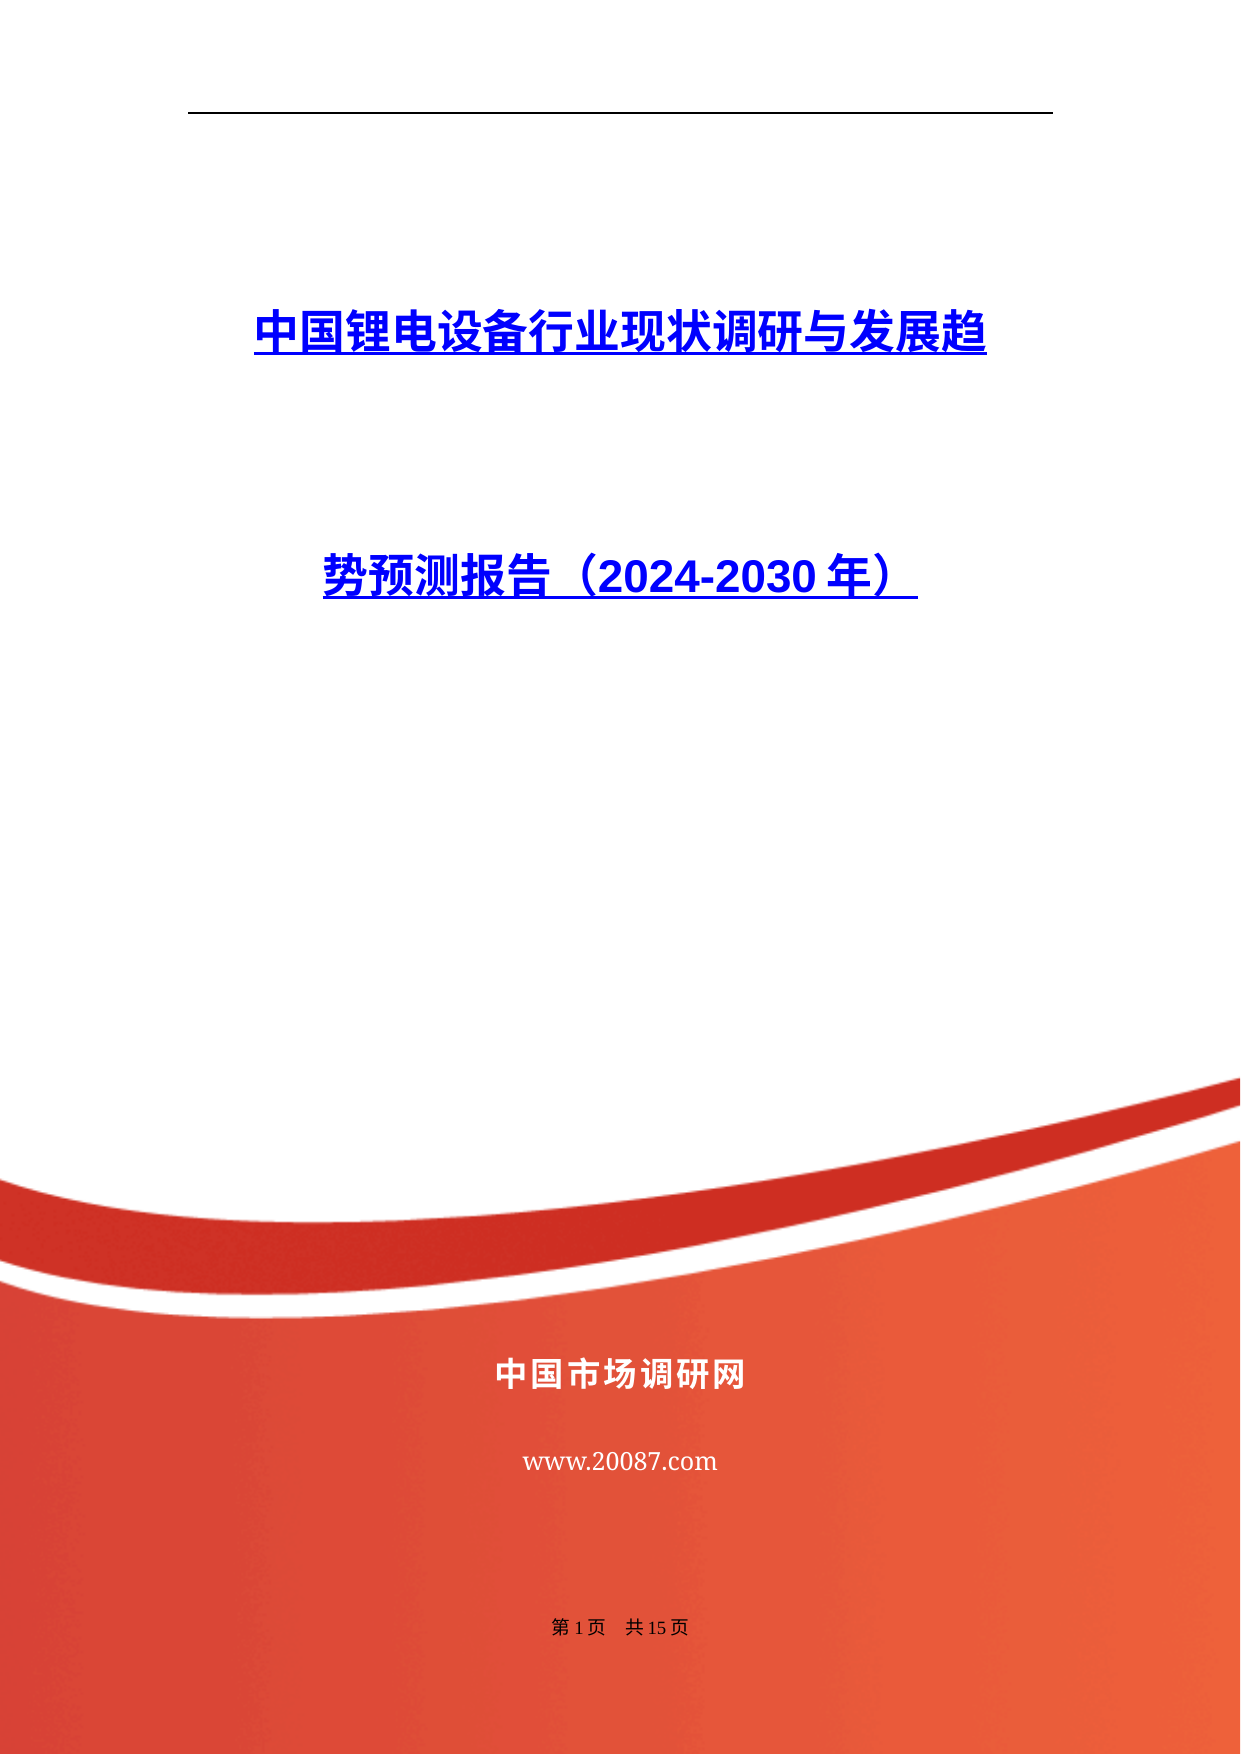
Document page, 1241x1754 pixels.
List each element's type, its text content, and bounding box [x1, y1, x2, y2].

table_header 中国锂电设备行业现状调研与发展趋势预测报告（2024-2030年） [188, 207, 1053, 773]
subtitle 中国市场调研网 [187, 1339, 1053, 1404]
picture [0, 1006, 1241, 1754]
text www.20087.com [187, 1428, 1053, 1493]
